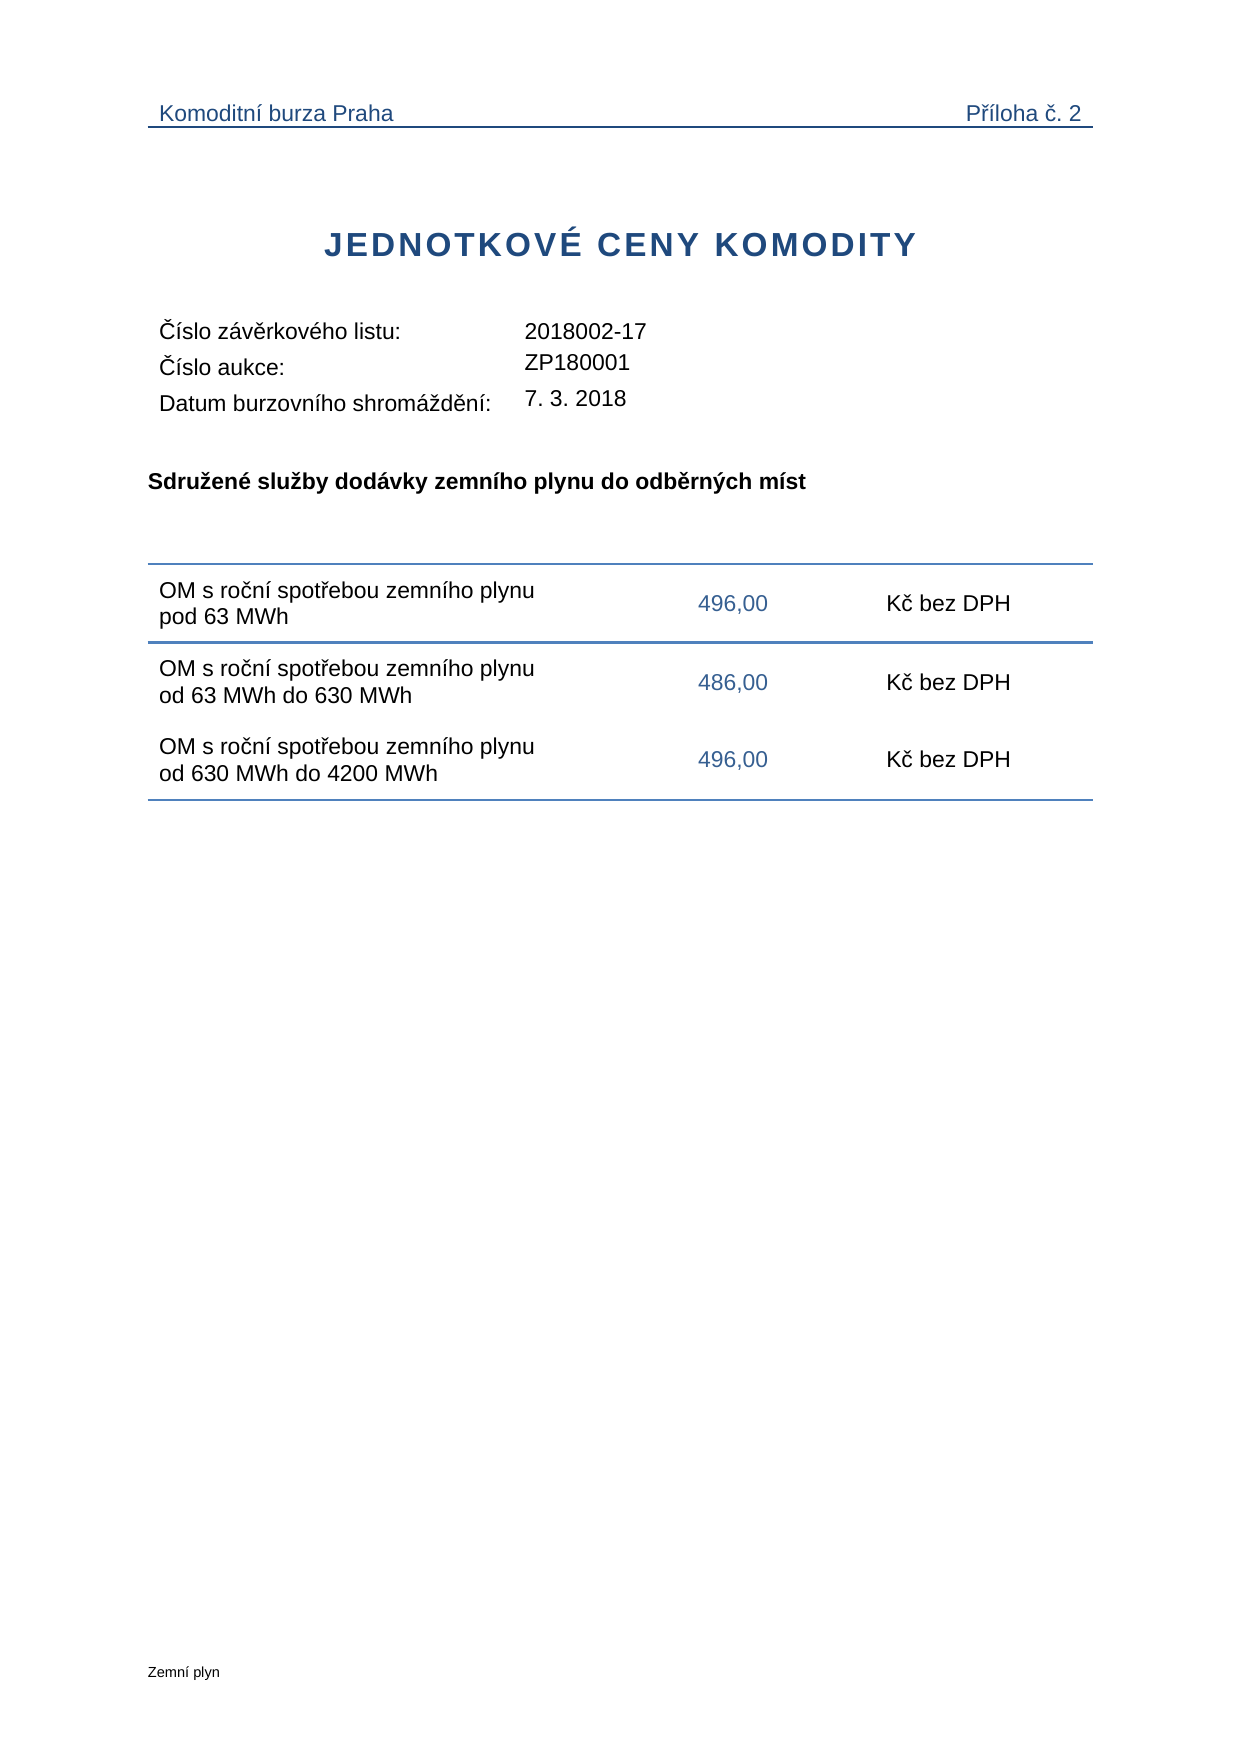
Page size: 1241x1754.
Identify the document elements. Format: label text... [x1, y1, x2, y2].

table_cell 486,00 [595, 644, 871, 720]
table_cell Kč bez DPH [871, 644, 1093, 720]
table_cell ZP180001 [513, 349, 1107, 385]
table_header OM s roční spotřebou zemního plynu pod 63 MWh [148, 565, 594, 641]
table_cell Datum burzovního shromáždění: [148, 385, 513, 421]
table_header 496,00 [595, 565, 871, 641]
table_cell Kč bez DPH [871, 720, 1093, 799]
table_cell Číslo aukce: [148, 349, 513, 385]
text Sdružené služby dodávky zemního plynu do odběrných míst [148, 468, 1093, 494]
table_header 2018002-17 [513, 313, 1107, 349]
table_cell 496,00 [595, 720, 871, 799]
table_cell 7. 3. 2018 [513, 385, 1107, 421]
subtitle jednotkové ceny komodity [148, 225, 1093, 263]
table_cell OM s roční spotřebou zemního plynu od 63 MWh do 630 MWh [148, 644, 594, 720]
table_header Číslo závěrkového listu: [148, 313, 513, 349]
table_header Kč bez DPH [871, 565, 1093, 641]
table_cell OM s roční spotřebou zemního plynu od 630 MWh do 4200 MWh [148, 720, 594, 799]
